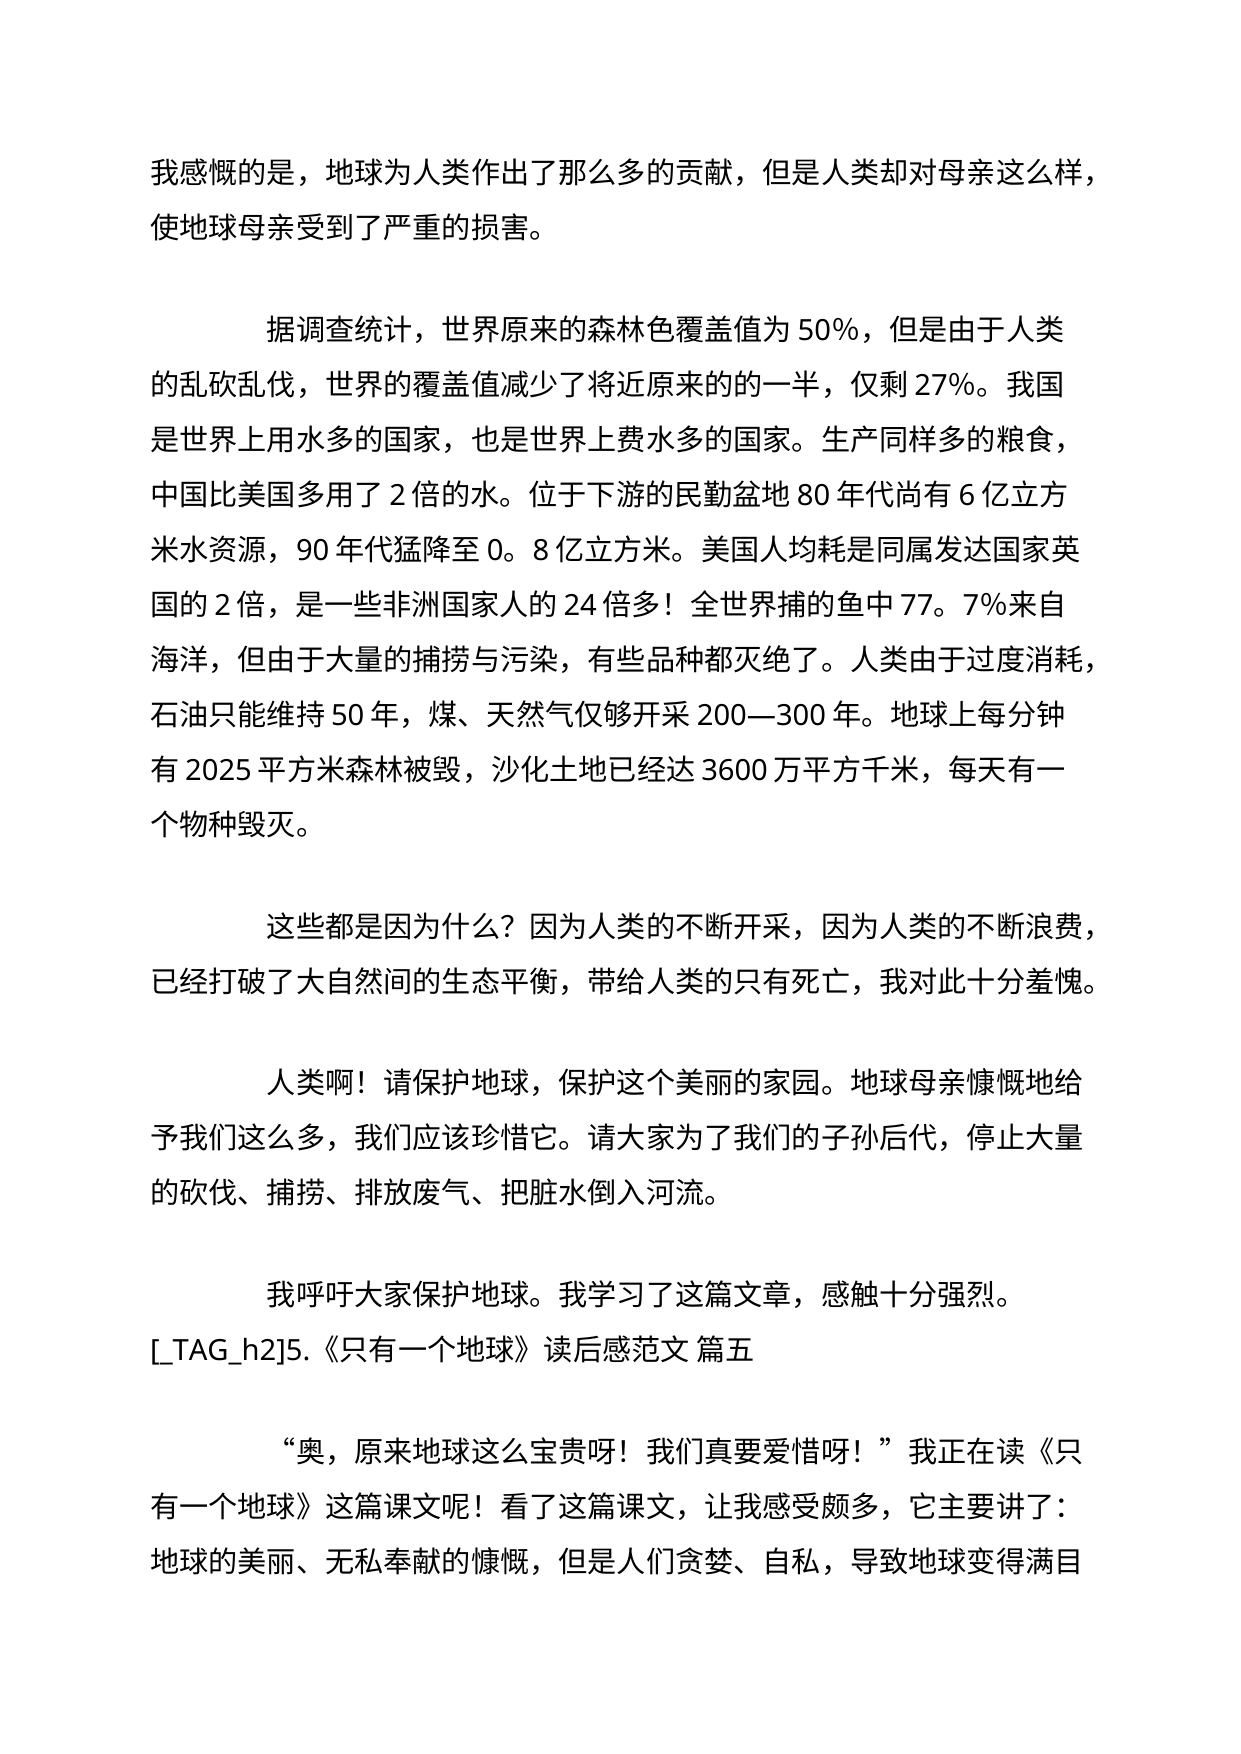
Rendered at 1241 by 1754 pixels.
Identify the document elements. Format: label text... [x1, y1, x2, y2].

text 我呼吁大家保护地球。我学习了这篇文章，感触十分强烈。[_TAG_h2]5.《只有一个地球》读后感范文 篇五 [150, 1271, 1090, 1369]
text 这些都是因为什么？因为人类的不断开采，因为人类的不断浪费，已经打破了大自然间的生态平衡，带给人类的只有死亡，我对此十分羞愧。 [150, 903, 1090, 1000]
text 据调查统计，世界原来的森林色覆盖值为50％，但是由于人类的乱砍乱伐，世界的覆盖值减少了将近原来的的一半，仅剩27％。我国是世界上用水多的国家，也是世界上费水多的国家。生产同样多的粮食，中国比美国多用了2倍的水。位于下游的民勤盆地80年代尚有6亿立方米水资源，90年代猛降至0。8亿立方米。美国人均耗是同属发达国家英国的2倍，是一些非洲国家人的24倍多！全世界捕的鱼中77。7％来自海洋，但由于大量的捕捞与污染，有些品种都灭绝了。人类由于过度消耗，石油只能维持50年，煤、天然气仅够开采200—300年。地球上每分钟有2025平方米森林被毁，沙化土地已经达3600万平方千米，每天有一个物种毁灭。 [150, 307, 1090, 844]
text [150, 1428, 1090, 1580]
text 人类啊！请保护地球，保护这个美丽的家园。地球母亲慷慨地给予我们这么多，我们应该珍惜它。请大家为了我们的子孙后代，停止大量的砍伐、捕捞、排放废气、把脏水倒入河流。 [150, 1060, 1090, 1212]
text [150, 150, 1090, 247]
